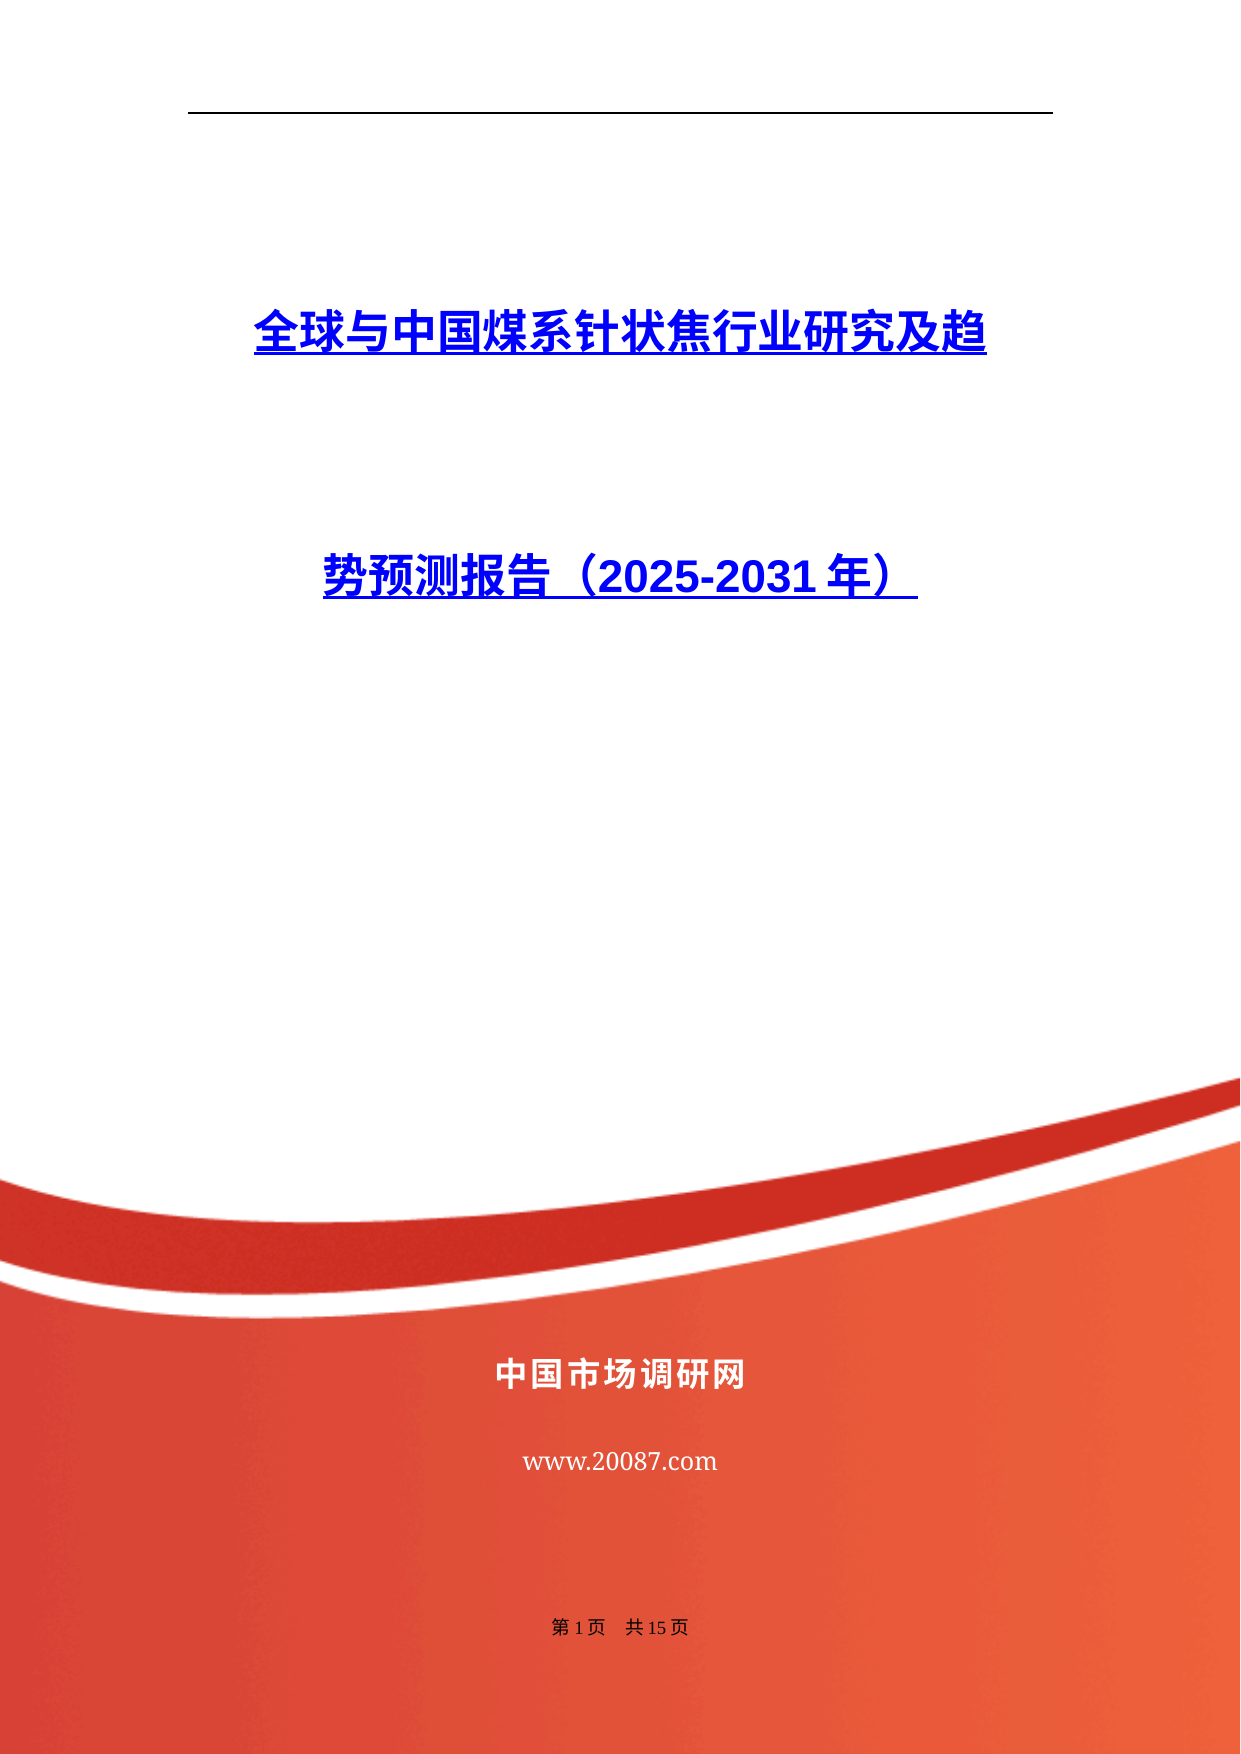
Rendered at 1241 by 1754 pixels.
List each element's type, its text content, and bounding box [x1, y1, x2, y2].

table_header 全球与中国煤系针状焦行业研究及趋势预测报告（2025-2031年） [188, 207, 1053, 773]
text www.20087.com [187, 1428, 1053, 1493]
picture [0, 1006, 1241, 1754]
subtitle 中国市场调研网 [187, 1339, 1053, 1404]
